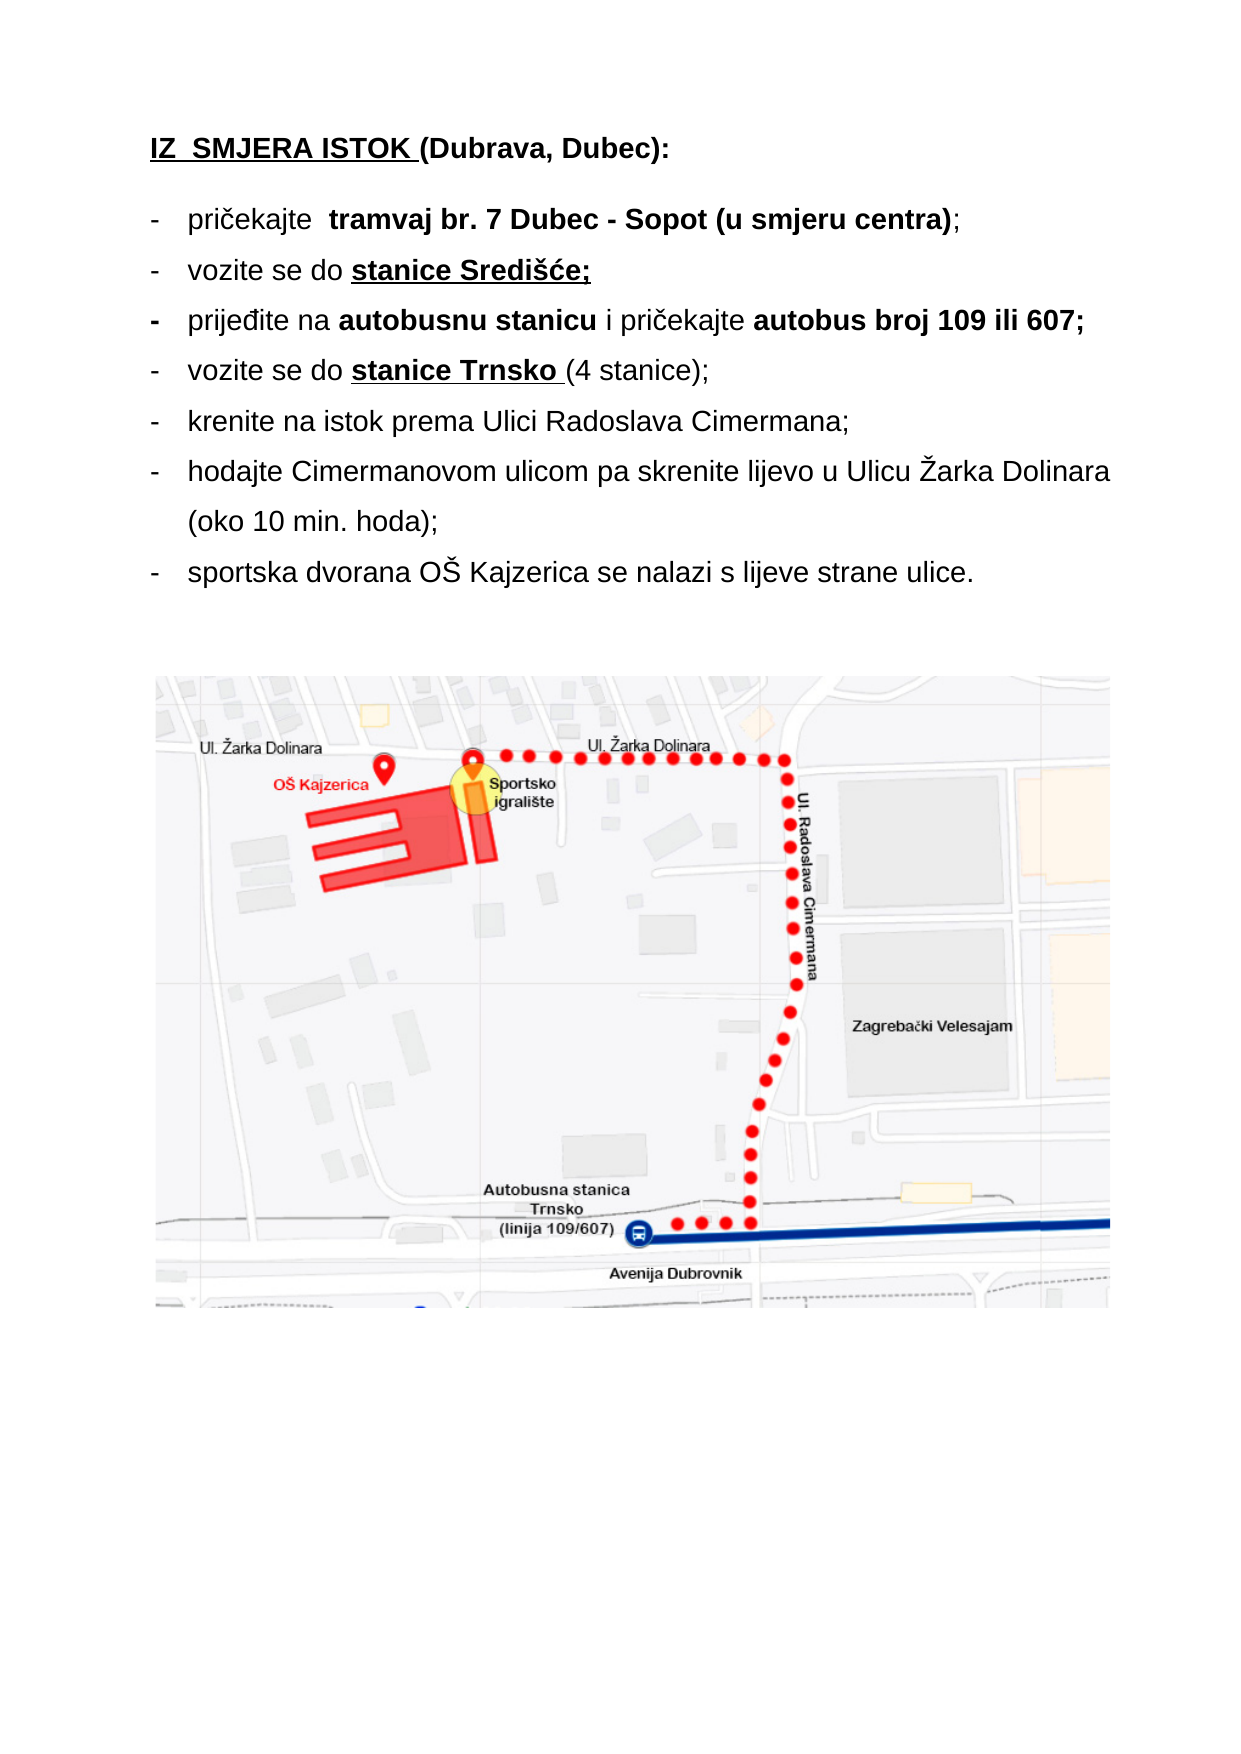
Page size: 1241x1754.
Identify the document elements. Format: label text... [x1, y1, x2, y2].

text IZ SMJERA ISTOK (Dubrava, Dubec): [150, 131, 1116, 165]
list vozite se do stanice Trnsko (4 stanice); [150, 353, 1116, 387]
list prijeđite na autobusnu stanicu i pričekajte autobus broj 109 ili 607; [150, 303, 1116, 337]
list vozite se do stanice Središće; [150, 253, 1116, 286]
list sportska dvorana OŠ Kajzerica se nalazi s lijeve strane ulice. [150, 554, 1116, 588]
list pričekajte tramvaj br. 7 Dubec - Sopot (u smjeru centra); [150, 202, 1116, 236]
list hodajte Cimermanovom ulicom pa skrenite lijevo u Ulicu Žarka Dolinara (oko 10 min. hoda); [150, 454, 1116, 538]
picture [155, 676, 1111, 1308]
list krenite na istok prema Ulici Radoslava Cimermana; [150, 404, 1116, 437]
